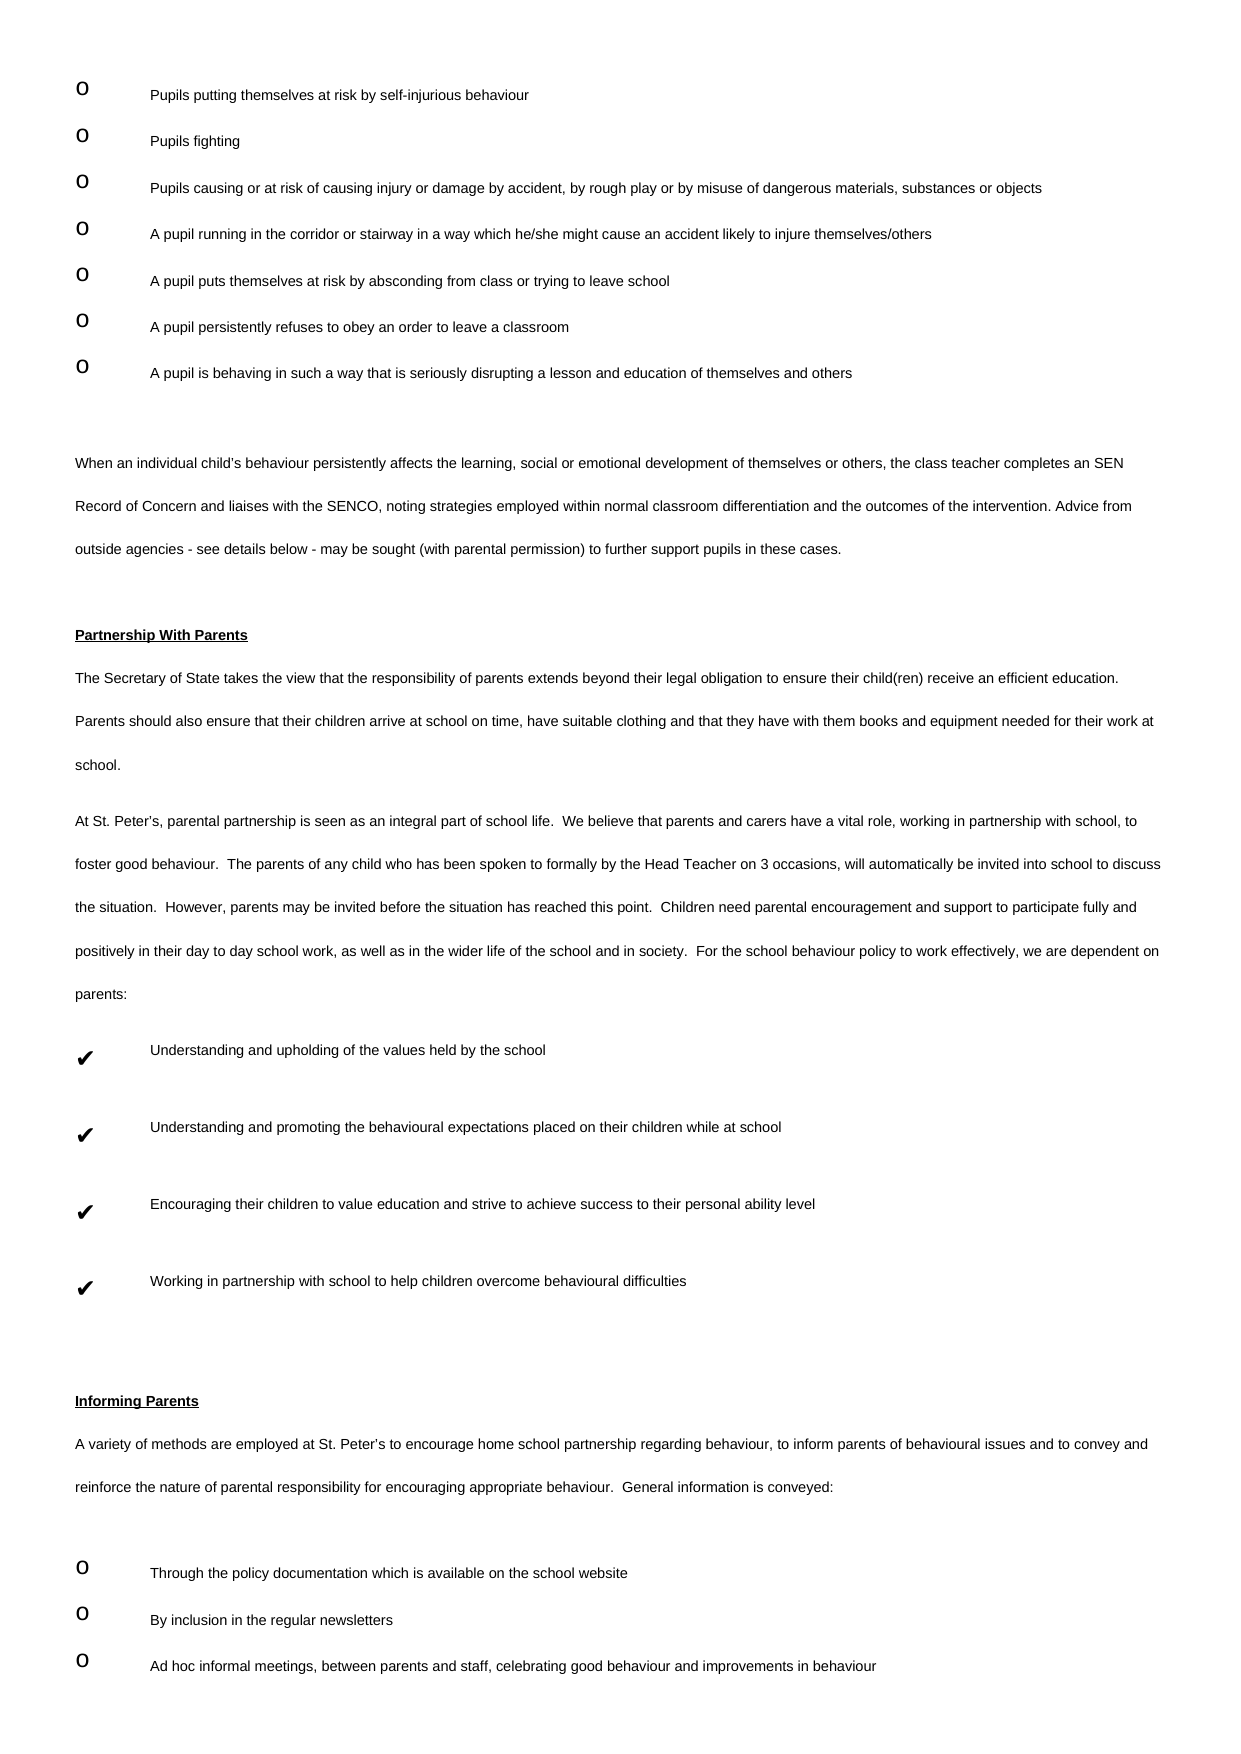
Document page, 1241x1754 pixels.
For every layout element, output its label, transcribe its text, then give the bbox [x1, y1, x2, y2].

list Ad hoc informal meetings, between parents and staff, celebrating good behaviour and improvements in behaviour [75, 1646, 1165, 1677]
list Through the policy documentation which is available on the school website [75, 1553, 1165, 1584]
text A variety of methods are employed at St. Peter’s to encourage home school partnership regarding behaviour, to inform parents of behavioural issues and to convey and reinforce the nature of parental responsibility for encouraging appropriate behaviour. General information is conveyed: [75, 1424, 1165, 1496]
list Pupils fighting [75, 121, 1165, 152]
list Encouraging their children to value education and strive to achieve success to their personal ability level [75, 1184, 1165, 1235]
list Pupils causing or at risk of causing injury or damage by accident, by rough play or by misuse of dangerous materials, substances or objects [75, 168, 1165, 199]
list Working in partnership with school to help children overcome behavioural difficulties [75, 1261, 1165, 1312]
list A pupil puts themselves at risk by absconding from class or trying to leave school [75, 260, 1165, 291]
list A pupil running in the corridor or stairway in a way which he/she might cause an accident likely to injure themselves/others [75, 214, 1165, 245]
list A pupil persistently refuses to obey an order to leave a classroom [75, 307, 1165, 338]
text At St. Peter’s, parental partnership is seen as an integral part of school life. We believe that parents and carers have a vital role, working in partnership with school, to foster good behaviour. The parents of any child who has been spoken to formally by the Head Teacher on 3 occasions, will automatically be invited into school to discuss the situation. However, parents may be invited before the situation has reached this point. Children need parental encouragement and support to participate fully and positively in their day to day school work, as well as in the wider life of the school and in society. For the school behaviour policy to work effectively, we are dependent on parents: [75, 801, 1165, 1016]
list A pupil is behaving in such a way that is seriously disrupting a lesson and education of themselves and others [75, 353, 1165, 384]
text Informing Parents [75, 1381, 1165, 1410]
list By inclusion in the regular newsletters [75, 1600, 1165, 1631]
text When an individual child’s behaviour persistently affects the learning, social or emotional development of themselves or others, the class teacher completes an SEN Record of Concern and liaises with the SENCO, noting strategies employed within normal classroom differentiation and the outcomes of the intervention. Advice from outside agencies - see details below - may be sought (with parental permission) to further support pupils in these cases. [75, 443, 1165, 558]
text Partnership With Parents [75, 615, 1165, 644]
list Understanding and promoting the behavioural expectations placed on their children while at school [75, 1107, 1165, 1158]
text The Secretary of State takes the view that the responsibility of parents extends beyond their legal obligation to ensure their child(ren) receive an efficient education. Parents should also ensure that their children arrive at school on time, have suitable clothing and that they have with them books and equipment needed for their work at school. [75, 658, 1165, 787]
list Understanding and upholding of the values held by the school [75, 1030, 1165, 1082]
list Pupils putting themselves at risk by self-injurious behaviour [75, 75, 1165, 106]
